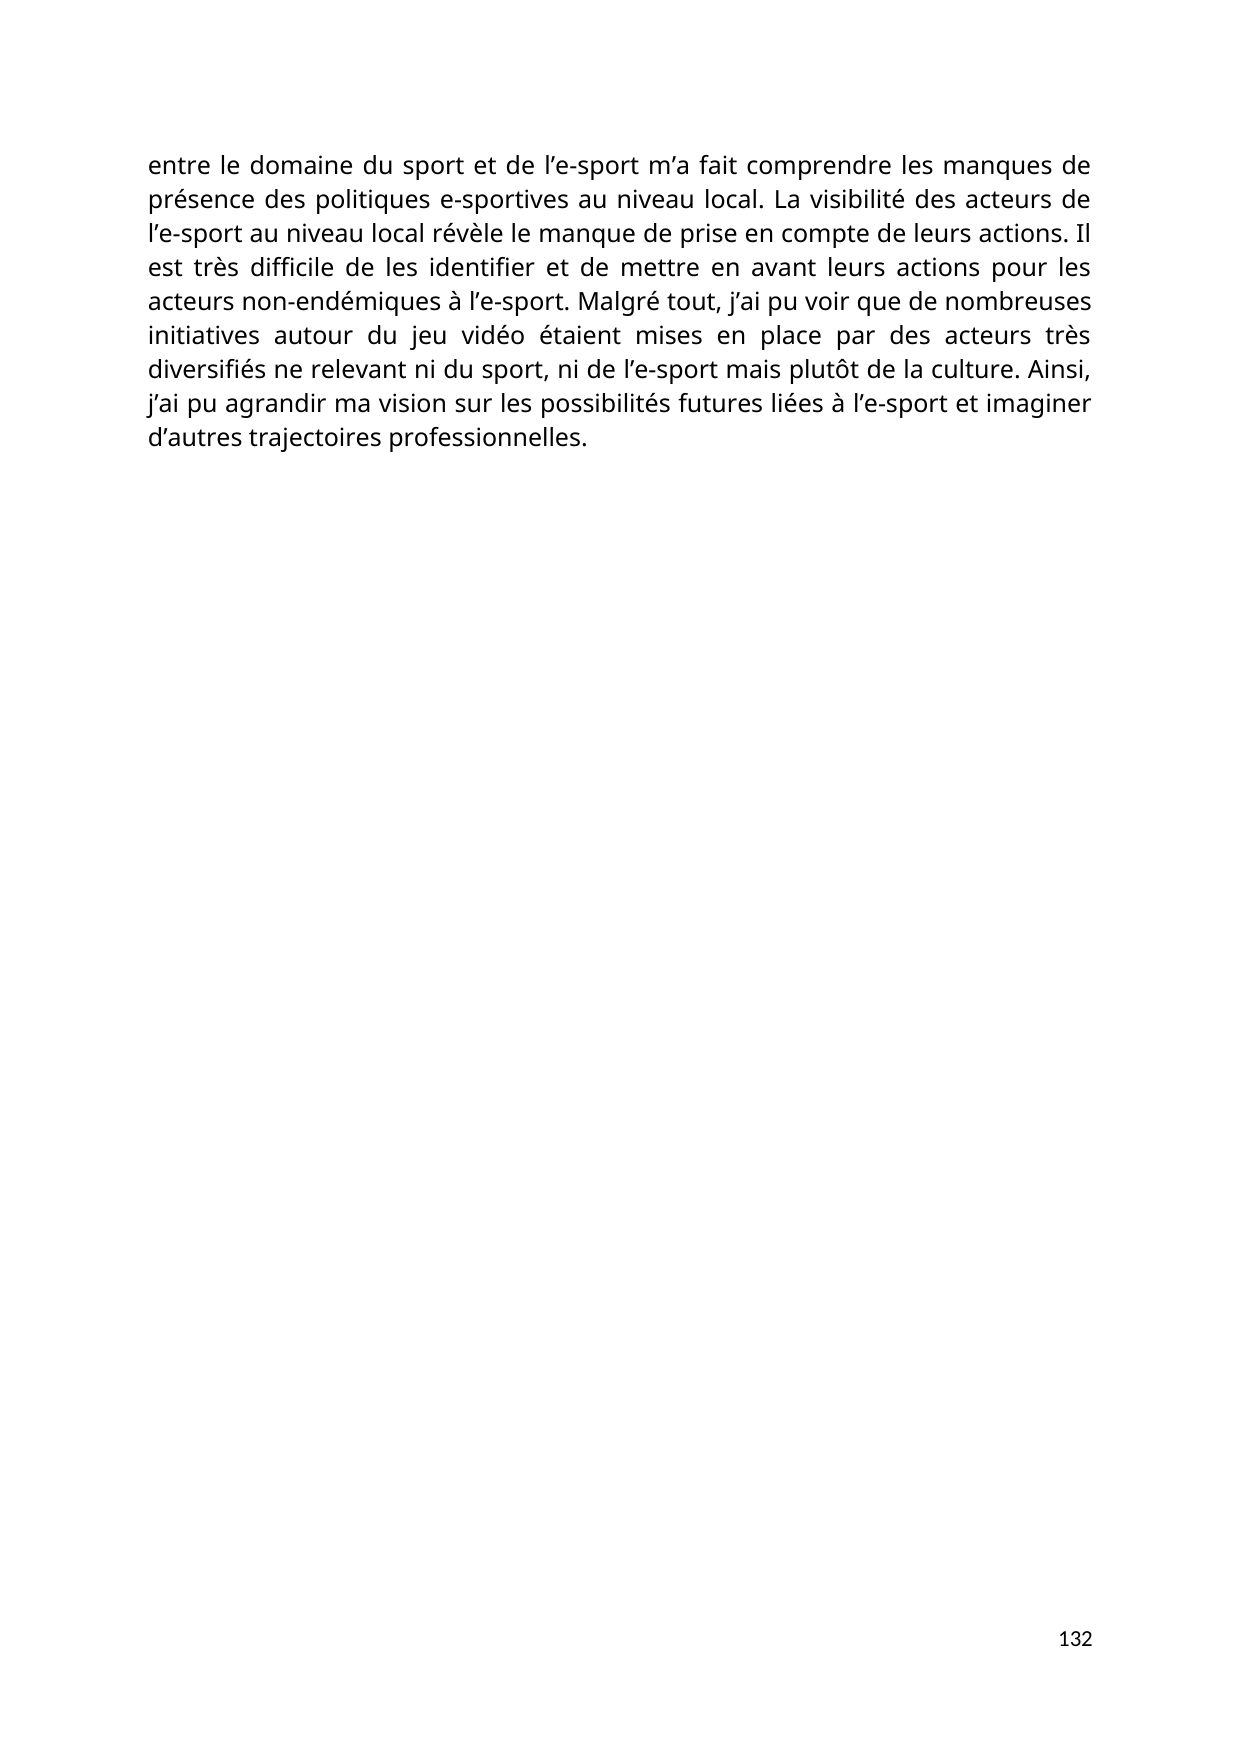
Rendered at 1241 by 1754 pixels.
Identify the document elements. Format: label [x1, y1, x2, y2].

text [148, 148, 1093, 454]
